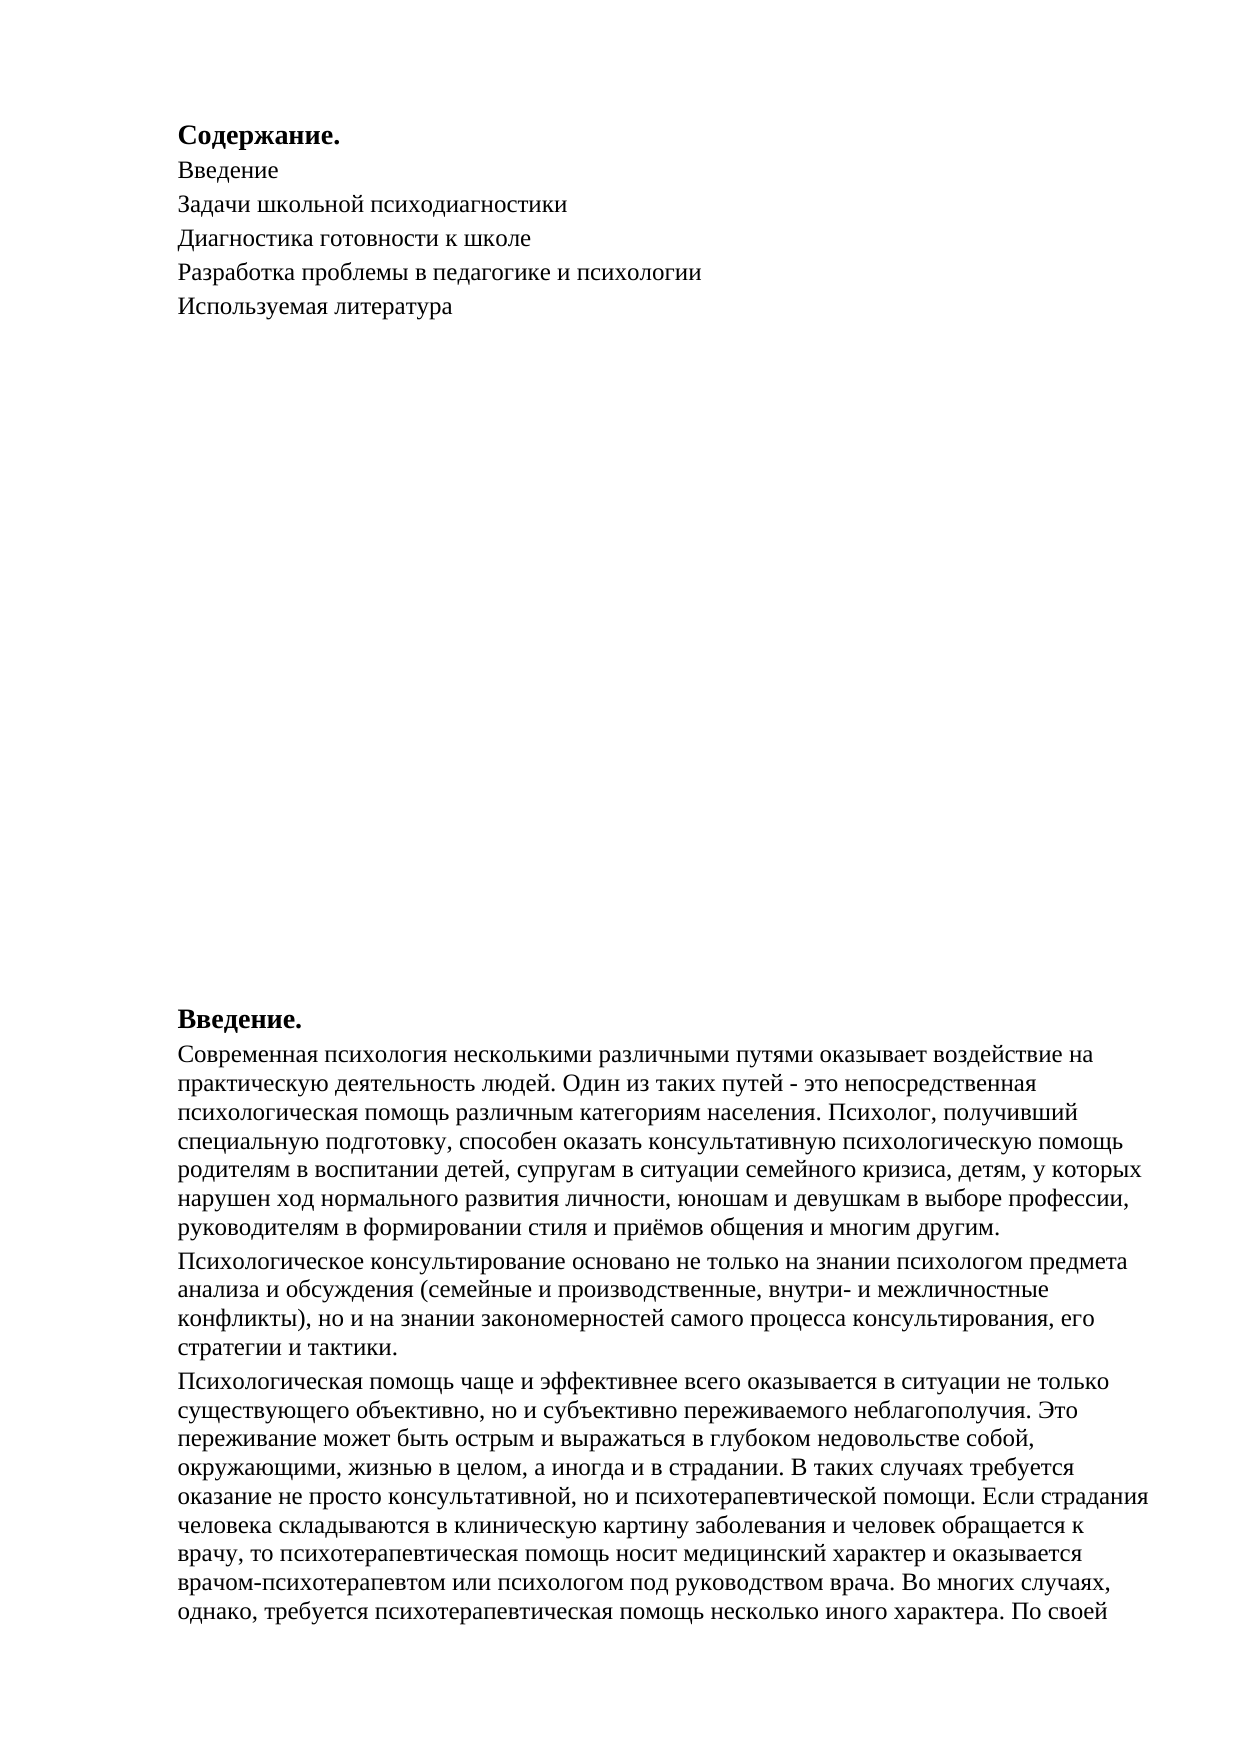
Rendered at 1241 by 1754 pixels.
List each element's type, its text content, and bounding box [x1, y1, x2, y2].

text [177, 1366, 1152, 1625]
text Введение [177, 156, 1152, 184]
subtitle Содержание. [177, 118, 1152, 151]
text Разработка проблемы в педагогике и психологии [177, 257, 1152, 286]
subtitle Введение. [177, 1002, 1152, 1034]
text Современная психология несколькими различными путями оказывает воздействие на практическую деятельность людей. Один из таких путей - это непосредственная психологическая помощь различным категориям населения. Психолог, получивший специальную подготовку, способен оказать консультативную психологическую помощь родителям в воспитании детей, супругам в ситуации семейного кризиса, детям, у которых нарушен ход нормального развития личности, юношам и девушкам в выборе профессии, руководителям в формировании стиля и приёмов общения и многим другим. [177, 1039, 1152, 1241]
text Психологическое консультирование основано не только на знании психологом предмета анализа и обсуждения (семейные и производственные, внутри- и межличностные конфликты), но и на знании закономерностей самого процесса консультирования, его стратегии и тактики. [177, 1246, 1152, 1361]
text Используемая литература [177, 291, 1152, 320]
text Диагностика готовности к школе [177, 223, 1152, 252]
text Задачи школьной психодиагностики [177, 189, 1152, 218]
